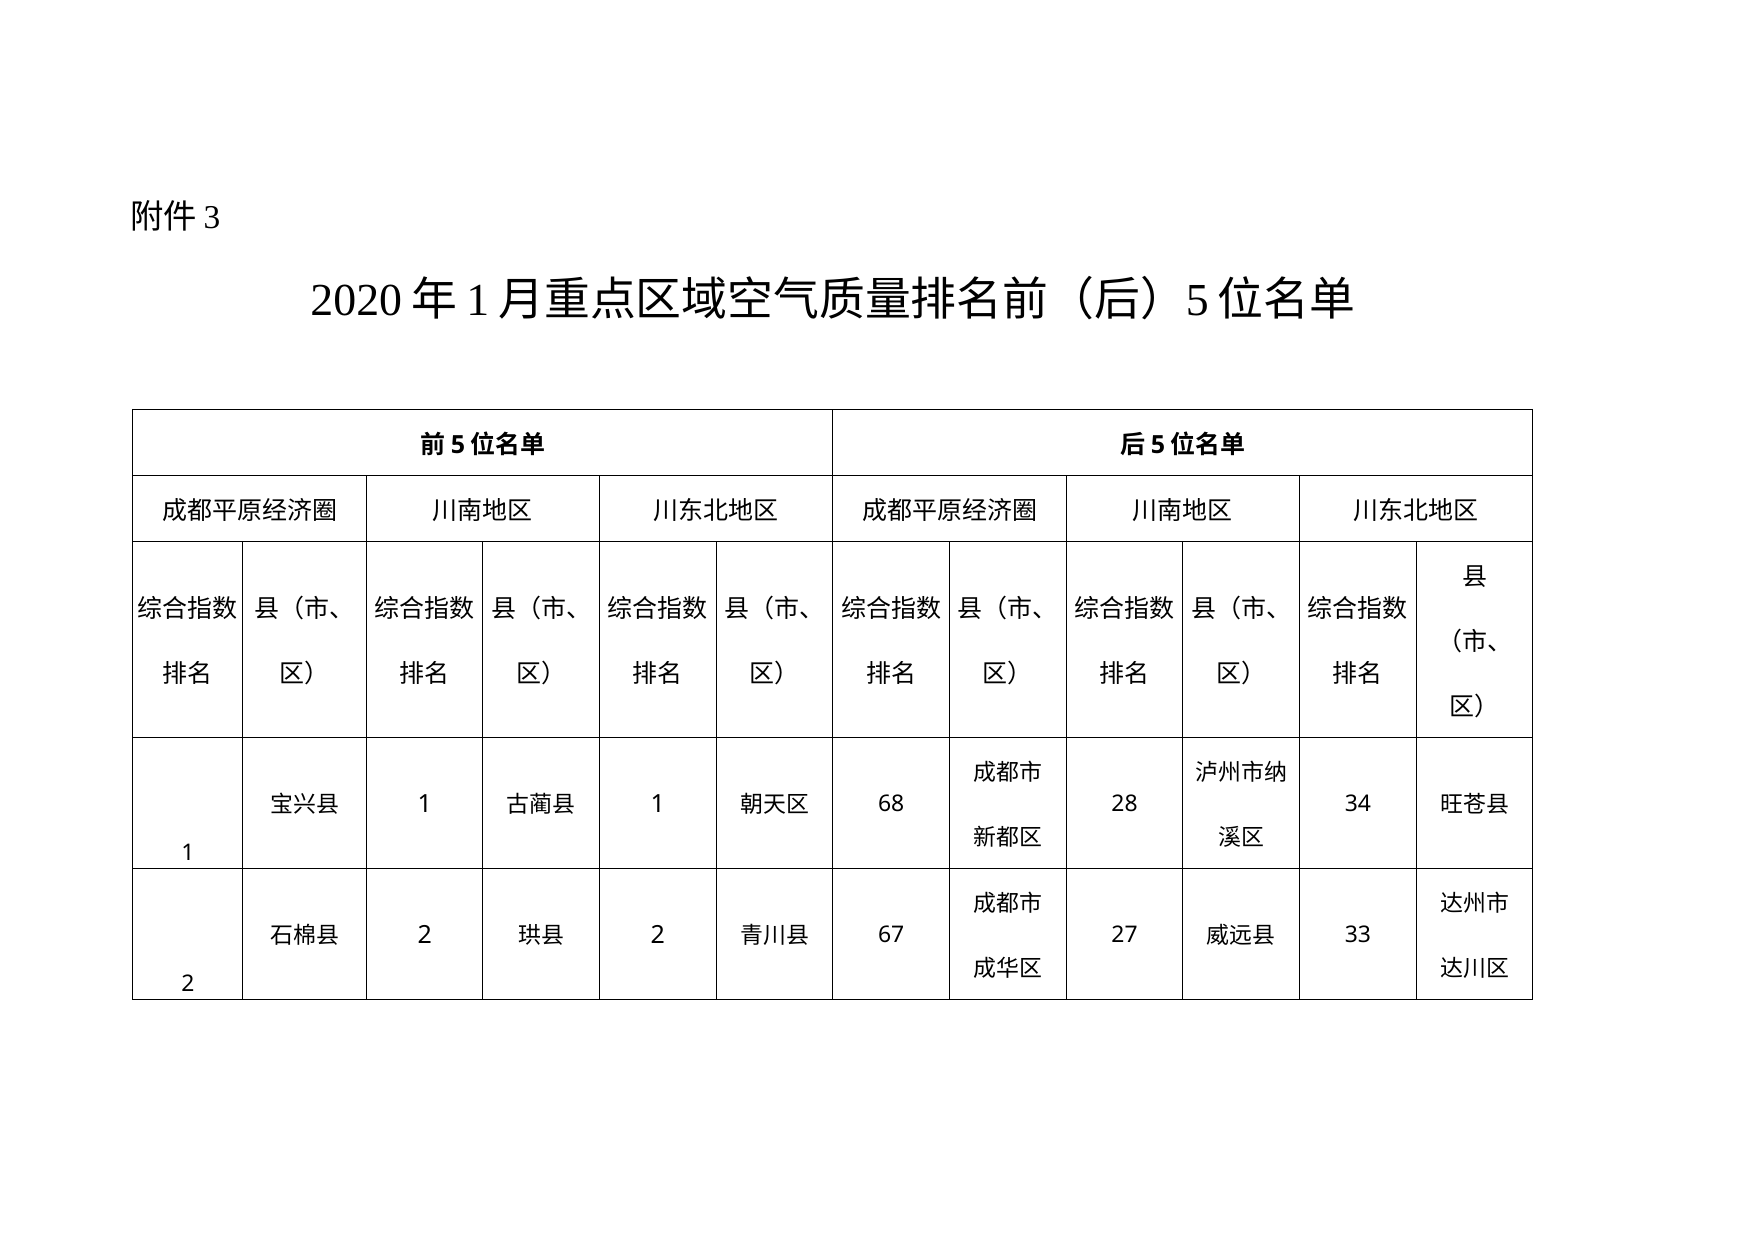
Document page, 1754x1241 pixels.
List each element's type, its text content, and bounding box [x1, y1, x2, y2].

table_cell 2 [133, 869, 242, 999]
text 2020年1月重点区域空气质量排名前（后）5位名单 [130, 246, 1535, 344]
table_cell 宝兴县 [243, 738, 366, 868]
table_cell 综合指数 排名 [833, 542, 949, 737]
table_cell 青川县 [717, 869, 832, 999]
table_cell 综合指数 排名 [600, 542, 716, 737]
table_cell 成都平原经济圈 [833, 476, 1066, 541]
table_cell 川东北地区 [600, 476, 832, 541]
table_cell 2 [600, 869, 716, 999]
table_cell 成都市 成华区 [950, 869, 1066, 999]
table_cell 泸州市纳溪区 [1183, 738, 1299, 868]
table_cell 县（市、区） [483, 542, 599, 737]
table_cell 2 [367, 869, 482, 999]
table_cell 威远县 [1183, 869, 1299, 999]
table_cell 28 [1067, 738, 1182, 868]
table_cell 1 [600, 738, 716, 868]
table_cell 县（市、区） [717, 542, 832, 737]
table_header 后5位名单 [833, 410, 1532, 475]
table_cell 达州市 达川区 [1417, 869, 1532, 999]
table_cell 县（市、区） [243, 542, 366, 737]
table_cell 综合指数 排名 [367, 542, 482, 737]
text 附件3 [130, 181, 1535, 246]
table_cell 川南地区 [1067, 476, 1299, 541]
table_cell 27 [1067, 869, 1182, 999]
table_cell 川东北地区 [1300, 476, 1532, 541]
table_cell 川南地区 [367, 476, 599, 541]
table_cell 县（市、区） [950, 542, 1066, 737]
table_cell 石棉县 [243, 869, 366, 999]
table_cell 33 [1300, 869, 1416, 999]
table_cell 综合指数 排名 [1067, 542, 1182, 737]
table_cell 34 [1300, 738, 1416, 868]
table_cell 综合指数 排名 [1300, 542, 1416, 737]
table_cell 成都市 新都区 [950, 738, 1066, 868]
table_cell 珙县 [483, 869, 599, 999]
table_cell 67 [833, 869, 949, 999]
table_cell 旺苍县 [1417, 738, 1532, 868]
table_cell 1 [367, 738, 482, 868]
table_cell 68 [833, 738, 949, 868]
table_cell 古蔺县 [483, 738, 599, 868]
table_cell 朝天区 [717, 738, 832, 868]
table_cell 1 [133, 738, 242, 868]
table_cell 综合指数 排名 [133, 542, 242, 737]
table_header 前5位名单 [133, 410, 832, 475]
table_cell 成都平原经济圈 [133, 476, 366, 541]
table_cell 县（市、区） [1183, 542, 1299, 737]
table_cell 县 （市、区） [1417, 542, 1532, 737]
